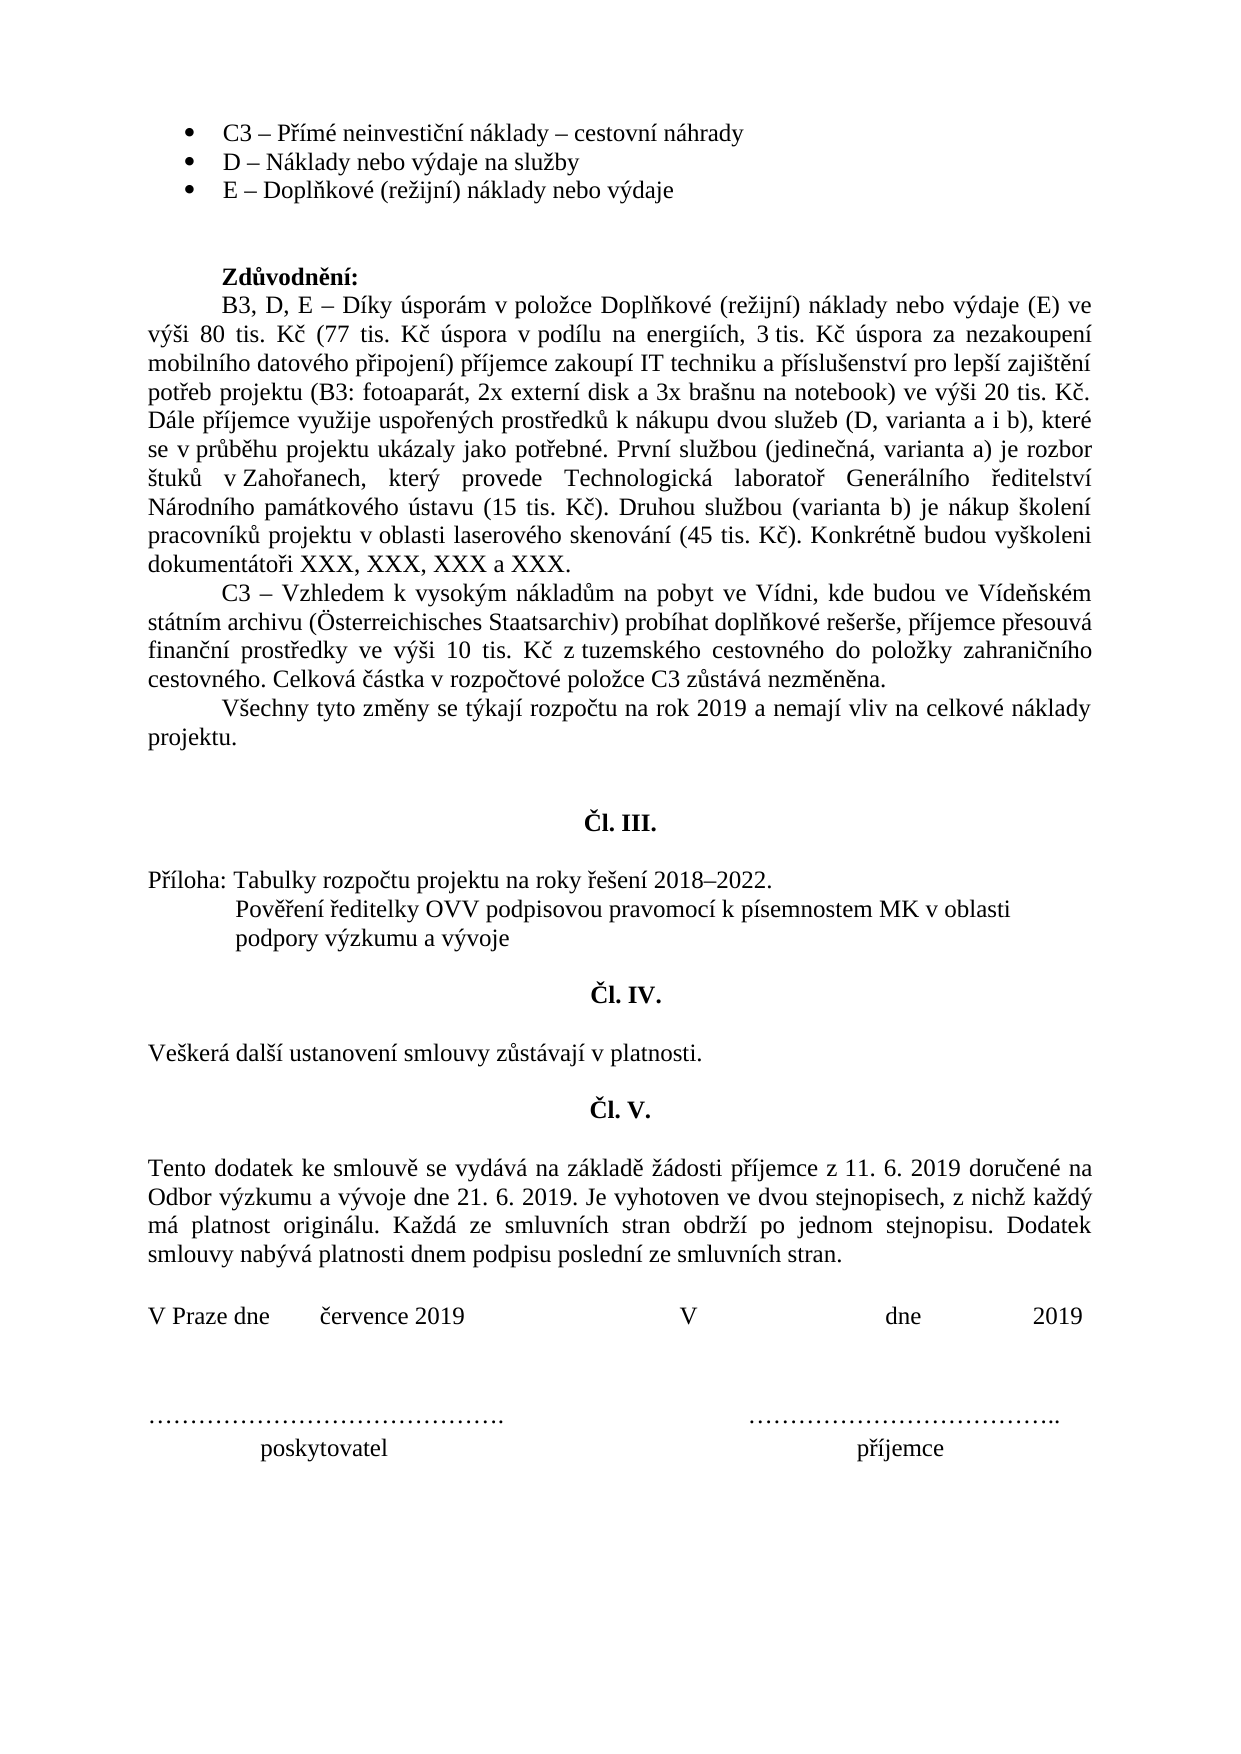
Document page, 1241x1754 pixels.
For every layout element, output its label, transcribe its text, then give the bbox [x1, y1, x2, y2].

text Příloha: Tabulky rozpočtu projektu na roky řešení 2018–2022. [148, 866, 1092, 894]
text podpory výzkumu a vývoje [221, 923, 1092, 952]
text Pověření ředitelky OVV podpisovou pravomocí k písemnostem MK v oblasti [221, 894, 1092, 923]
text Čl. III. [148, 808, 1092, 837]
text Čl. V. [148, 1096, 1092, 1124]
text V Praze dne července 2019 V dne 2019 [148, 1301, 1092, 1330]
text Veškerá další ustanovení smlouvy zůstávají v platnosti. [148, 1038, 1092, 1067]
list D – Náklady nebo výdaje na služby [185, 147, 1092, 176]
text Tento dodatek ke smlouvě se vydává na základě žádosti příjemce z 11. 6. 2019 doručené na Odbor výzkumu a vývoje dne 21. 6. 2019. Je vyhotoven ve dvou stejnopisech, z nichž každý má platnost originálu. Každá ze smluvních stran obdrží po jednom stejnopisu. Dodatek smlouvy nabývá platnosti dnem podpisu poslední ze smluvních stran. [148, 1153, 1092, 1268]
list E – Doplňkové (režijní) náklady nebo výdaje [185, 176, 1092, 204]
text Čl. IV. [516, 981, 1092, 1009]
text ……………………………………. ……………………………….. [148, 1400, 1092, 1429]
list C3 – Přímé neinvestiční náklady – cestovní náhrady [185, 118, 1092, 147]
text poskytovatel příjemce [148, 1433, 1092, 1462]
text C3 – Vzhledem k vysokým nákladům na pobyt ve Vídni, kde budou ve Vídeňském státním archivu (Österreichisches Staatsarchiv) probíhat doplňkové rešerše, příjemce přesouvá finanční prostředky ve výši 10 tis. Kč z tuzemského cestovného do položky zahraničního cestovného. Celková částka v rozpočtové položce C3 zůstává nezměněna. [148, 578, 1092, 693]
text B3, D, E – Díky úsporám v položce Doplňkové (režijní) náklady nebo výdaje (E) ve výši 80 tis. Kč (77 tis. Kč úspora v podílu na energiích, 3 tis. Kč úspora za nezakoupení mobilního datového připojení) příjemce zakoupí IT techniku a příslušenství pro lepší zajištění potřeb projektu (B3: fotoaparát, 2x externí disk a 3x brašnu na notebook) ve výši 20 tis. Kč. Dále příjemce využije uspořených prostředků k nákupu dvou služeb (D, varianta a i b), které se v průběhu projektu ukázaly jako potřebné. První službou (jedinečná, varianta a) je rozbor štuků v Zahořanech, který provede Technologická laboratoř Generálního ředitelství Národního památkového ústavu (15 tis. Kč). Druhou službou (varianta b) je nákup školení pracovníků projektu v oblasti laserového skenování (45 tis. Kč). Konkrétně budou vyškoleni dokumentátoři XXX, XXX, XXX a XXX. [148, 291, 1092, 578]
text Všechny tyto změny se týkají rozpočtu na rok 2019 a nemají vliv na celkové náklady projektu. [148, 693, 1092, 751]
text Zdůvodnění: [148, 262, 1092, 291]
